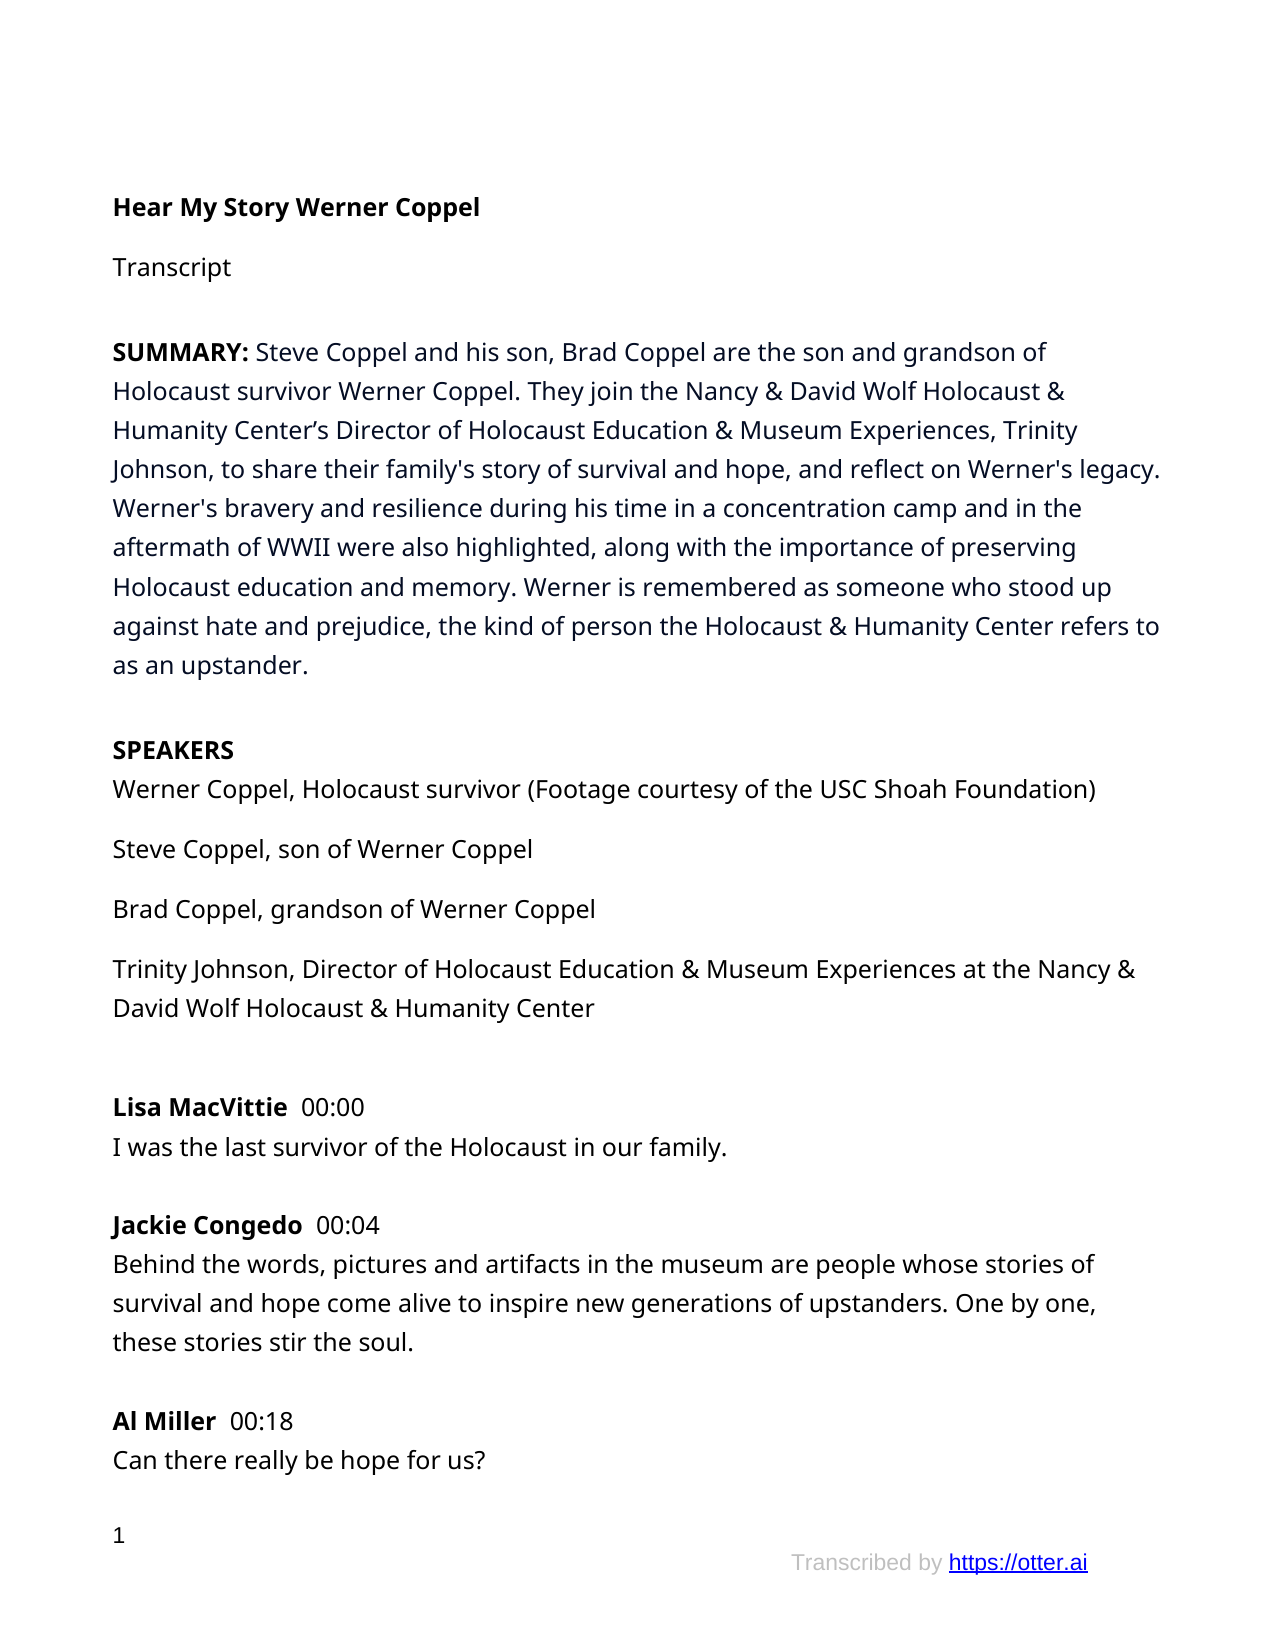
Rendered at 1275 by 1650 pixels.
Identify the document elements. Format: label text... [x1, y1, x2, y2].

text SUMMARY: Steve Coppel and his son, Brad Coppel are the son and grandson of Holocaust survivor Werner Coppel. They join the Nancy & David Wolf Holocaust & Humanity Center’s Director of Holocaust Education & Museum Experiences, Trinity Johnson, to share their family's story of survival and hope, and reflect on Werner's legacy. Werner's bravery and resilience during his time in a concentration camp and in the aftermath of WWII were also highlighted, along with the importance of preserving Holocaust education and memory. Werner is remembered as someone who stood up against hate and prejudice, the kind of person the Holocaust & Humanity Center refers to as an upstander. [112, 334, 1162, 682]
text Trinity Johnson, Director of Holocaust Education & Museum Experiences at the Nancy & David Wolf Holocaust & Humanity Center [112, 952, 1162, 1025]
text Brad Coppel, grandson of Werner Coppel [112, 892, 1162, 926]
text Lisa MacVittie 00:00 [112, 1090, 1162, 1124]
text SPEAKERS [112, 732, 1162, 767]
text Hear My Story Werner Coppel [112, 189, 1162, 223]
text Can there really be hope for us? [112, 1442, 1162, 1477]
text Al Miller 00:18 [112, 1403, 1162, 1437]
text Behind the words, pictures and artifacts in the museum are people whose stories of survival and hope come alive to inspire new generations of upstanders. One by one, these stories stir the soul. [112, 1247, 1162, 1359]
text I was the last survivor of the Holocaust in our family. [112, 1129, 1162, 1163]
text Steve Coppel, son of Werner Coppel [112, 832, 1162, 866]
text Transcript [112, 249, 1162, 283]
text Jackie Congedo 00:04 [112, 1207, 1162, 1242]
text Werner Coppel, Holocaust survivor (Footage courtesy of the USC Shoah Foundation) [112, 772, 1162, 806]
